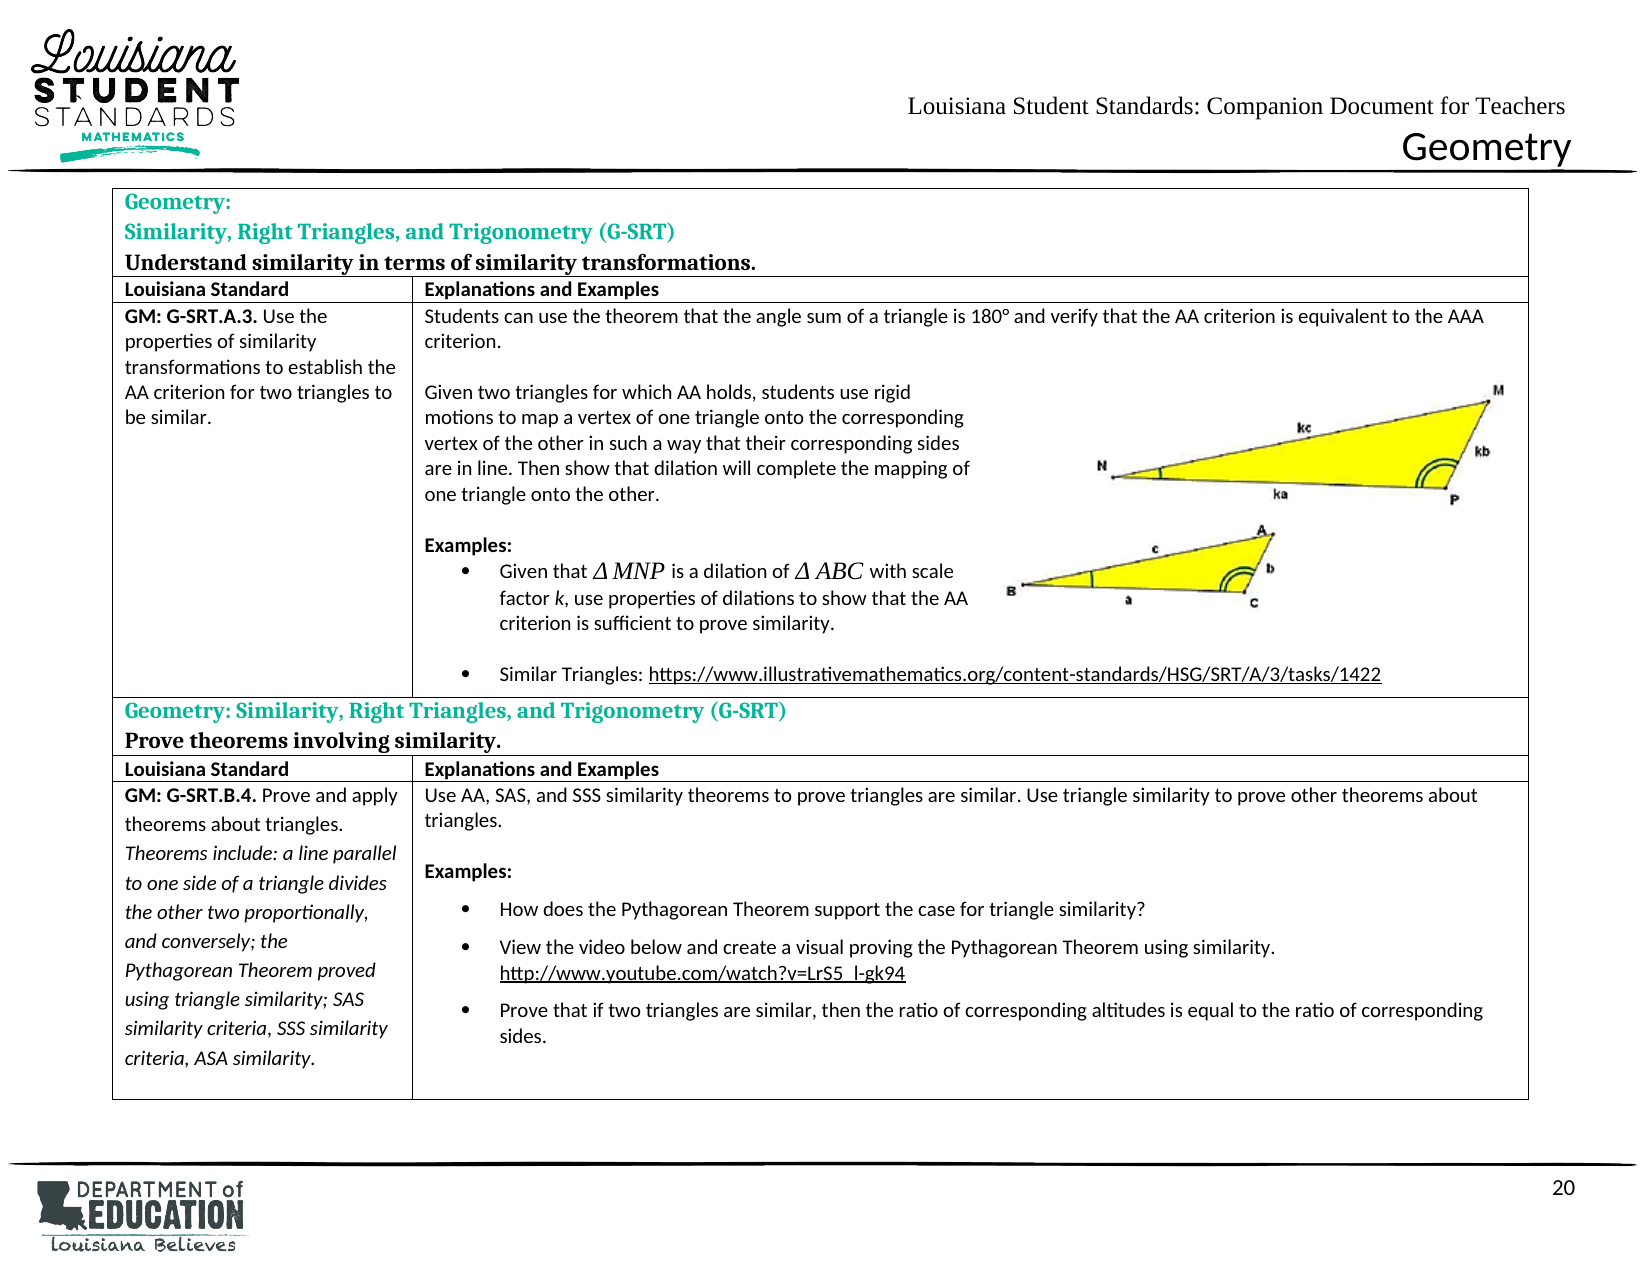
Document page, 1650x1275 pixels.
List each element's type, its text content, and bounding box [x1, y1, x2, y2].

table_cell GM: G-SRT.B.4. Prove and apply theorems about triangles. Theorems include: a line parallel to one side of a triangle divides the other two proportionally, and conversely; the Pythagorean Theorem proved using triangle similarity; SAS similarity criteria, SSS similarity criteria, ASA similarity. [113, 782, 412, 1099]
table_cell Geometry: Similarity, Right Triangles, and Trigonometry (G-SRT) Prove theorems involving similarity. [113, 698, 1528, 755]
picture [0, 27, 1649, 177]
picture [0, 1152, 1649, 1265]
table_cell Louisiana Standard [113, 756, 412, 781]
table_cell Explanations and Examples [413, 756, 1528, 781]
table_cell GM: G-SRT.A.3. Use the properties of similarity transformations to establish the AA criterion for two triangles to be similar. [113, 303, 412, 697]
table_cell Louisiana Standard [113, 277, 412, 302]
table_header Geometry: Similarity, Right Triangles, and Trigonometry (G-SRT) Understand similarity in terms of similarity transformations. [113, 189, 1528, 276]
picture [1001, 369, 1508, 621]
table_cell Students can use the theorem that the angle sum of a triangle is 180° and verify that the AA criterion is equivalent to the AAA criterion. Given two triangles for which AA holds, students use rigid motions to map a vertex of one triangle onto the corresponding vertex of the other in such a way that their corresponding sides are in line. Then show that dilation will complete the mapping of one triangle onto the other. Examples: Given that is a dilation of with scale factor k, use properties of dilations to show that the AA criterion is sufficient to prove similarity. Similar Triangles: https://www.illustrativemathematics.org/content-standards/HSG/SRT/A/3/tasks/1422 [413, 303, 1528, 697]
table_cell Use AA, SAS, and SSS similarity theorems to prove triangles are similar. Use triangle similarity to prove other theorems about triangles. Examples: How does the Pythagorean Theorem support the case for triangle similarity? View the video below and create a visual proving the Pythagorean Theorem using similarity. http://www.youtube.com/watch?v=LrS5_l-gk94 Prove that if two triangles are similar, then the ratio of corresponding altitudes is equal to the ratio of corresponding sides. [413, 782, 1528, 1099]
table_cell Explanations and Examples [413, 277, 1528, 302]
